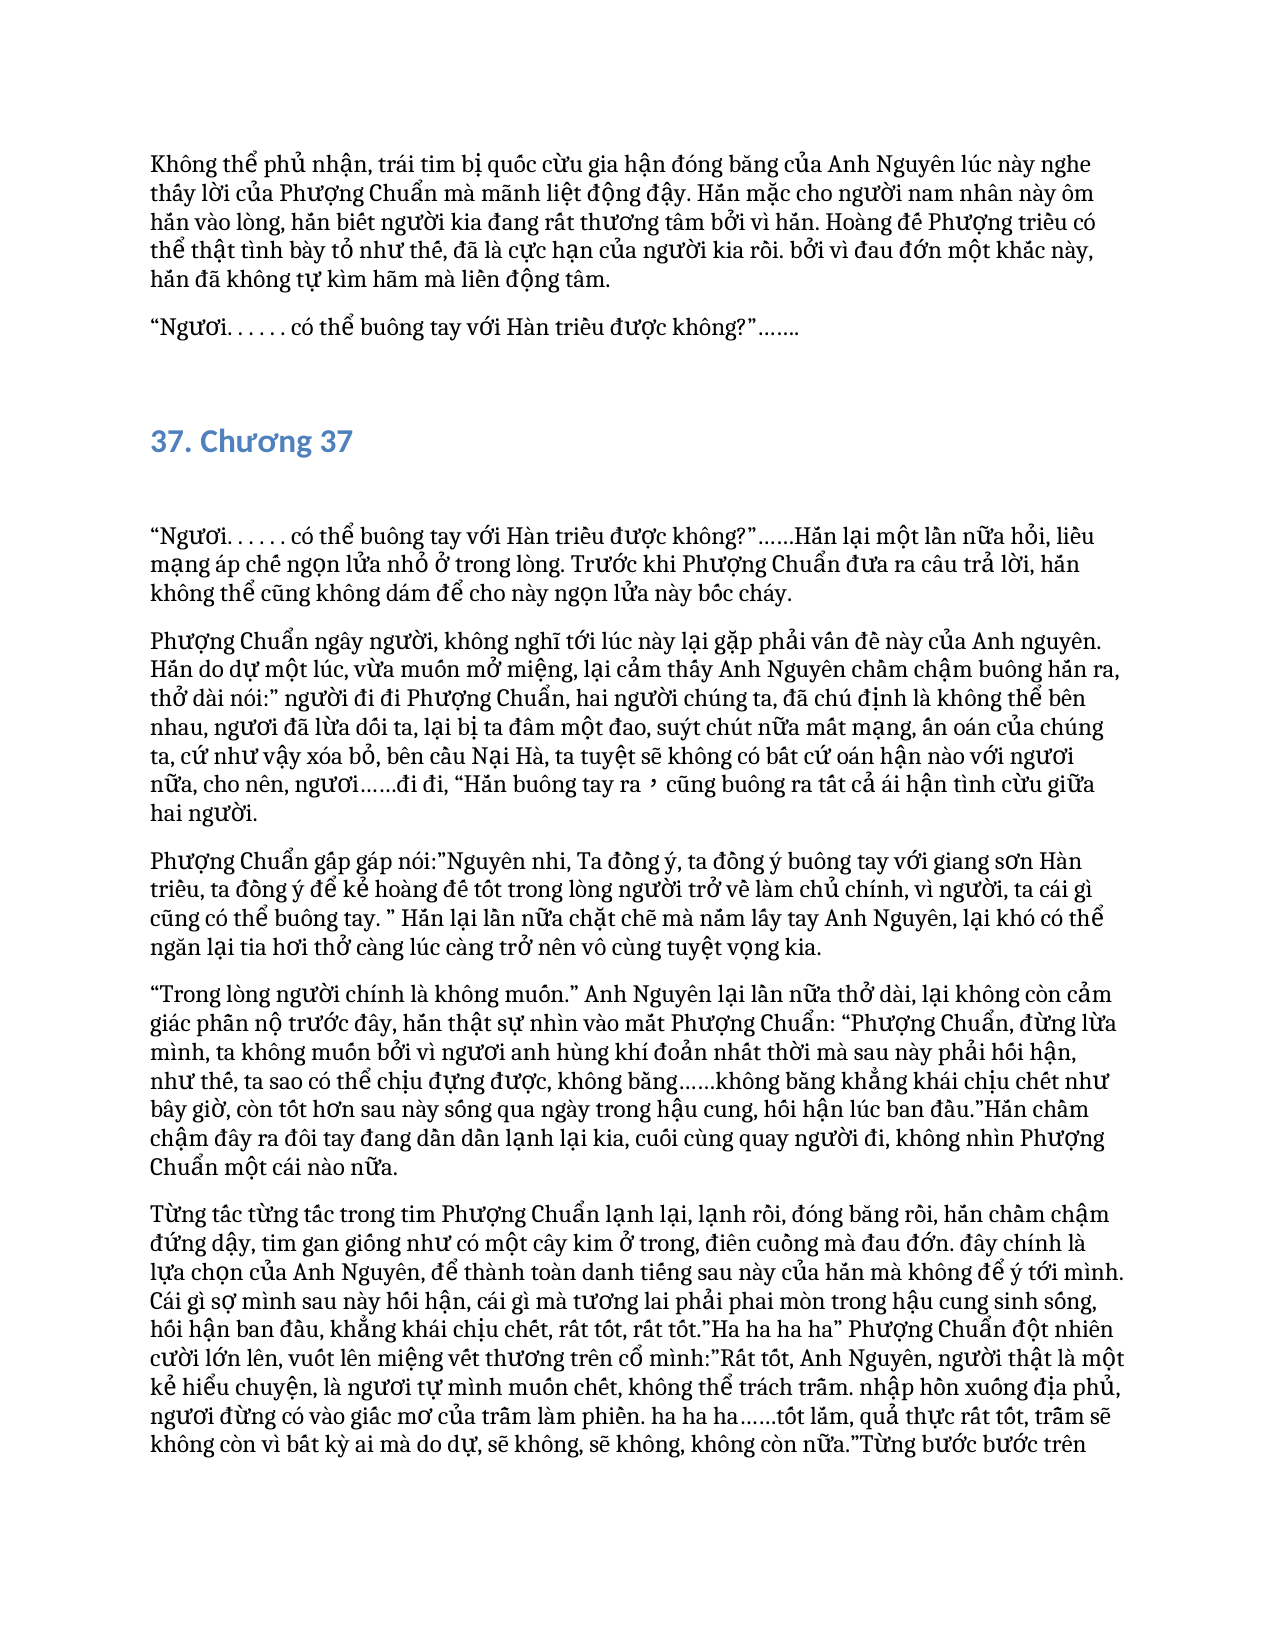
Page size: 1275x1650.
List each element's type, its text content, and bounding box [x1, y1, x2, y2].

text Không thể phủ nhận, trái tim bị quốc cừu gia hận đóng băng của Anh Nguyên lúc này nghe thấy lời của Phượng Chuẩn mà mãnh liệt động đậy. Hắn mặc cho người nam nhân này ôm hắn vào lòng, hắn biết người kia đang rất thương tâm bởi vì hắn. Hoàng đế Phượng triều có thể thật tình bày tỏ như thế, đã là cực hạn của người kia rồi. bởi vì đau đớn một khắc này, hắn đã không tự kìm hãm mà liền động tâm. [150, 150, 1125, 294]
subtitle 37. Chương 37 [150, 419, 1125, 460]
text Phượng Chuẩn gấp gáp nói:”Nguyên nhi, Ta đồng ý, ta đồng ý buông tay với giang sơn Hàn triều, ta đồng ý để kẻ hoàng đế tốt trong lòng người trở về làm chủ chính, vì người, ta cái gì cũng có thể buông tay. ” Hắn lại lần nữa chặt chẽ mà nắm lấy tay Anh Nguyên, lại khó có thể ngăn lại tia hơi thở càng lúc càng trở nên vô cùng tuyệt vọng kia. [150, 847, 1125, 962]
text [150, 1200, 1125, 1459]
text “Ngươi. . . . . . có thể buông tay với Hàn triều được không?”……. [150, 312, 1125, 399]
text “Ngươi. . . . . . có thể buông tay với Hàn triều được không?”……Hắn lại một lần nữa hỏi, liều mạng áp chế ngọn lửa nhỏ ở trong lòng. Trước khi Phượng Chuẩn đưa ra câu trả lời, hắn không thể cũng không dám để cho này ngọn lửa này bốc cháy. [150, 464, 1125, 608]
text “Trong lòng người chính là không muốn.” Anh Nguyên lại lần nữa thở dài, lại không còn cảm giác phẫn nộ trước đây, hắn thật sự nhìn vào mắt Phượng Chuẩn: “Phượng Chuẩn, đừng lừa mình, ta không muốn bởi vì ngươi anh hùng khí đoản nhất thời mà sau này phải hối hận, như thế, ta sao có thể chịu đựng được, không bằng……không bằng khẳng khái chịu chết như bây giờ, còn tốt hơn sau này sống qua ngày trong hậu cung, hối hận lúc ban đầu.”Hắn chầm chậm đây ra đôi tay đang dần dần lạnh lại kia, cuối cùng quay người đi, không nhìn Phượng Chuẩn một cái nào nữa. [150, 980, 1125, 1182]
text Phượng Chuẩn ngây người, không nghĩ tới lúc này lại gặp phải vấn đề này của Anh nguyên. Hắn do dự một lúc, vừa muốn mở miệng, lại cảm thấy Anh Nguyên chầm chậm buông hắn ra, thở dài nói:” người đi đi Phượng Chuẩn, hai người chúng ta, đã chú định là không thể bên nhau, ngươi đã lừa dối ta, lại bị ta đâm một đao, suýt chút nữa mất mạng, ấn oán của chúng ta, cứ như vậy xóa bỏ, bên cầu Nại Hà, ta tuyệt sẽ không có bất cứ oán hận nào với ngươi nữa, cho nên, ngươi……đi đi, “Hắn buông tay ra，cũng buông ra tất cả ái hận tình cừu giữa hai người. [150, 627, 1125, 828]
